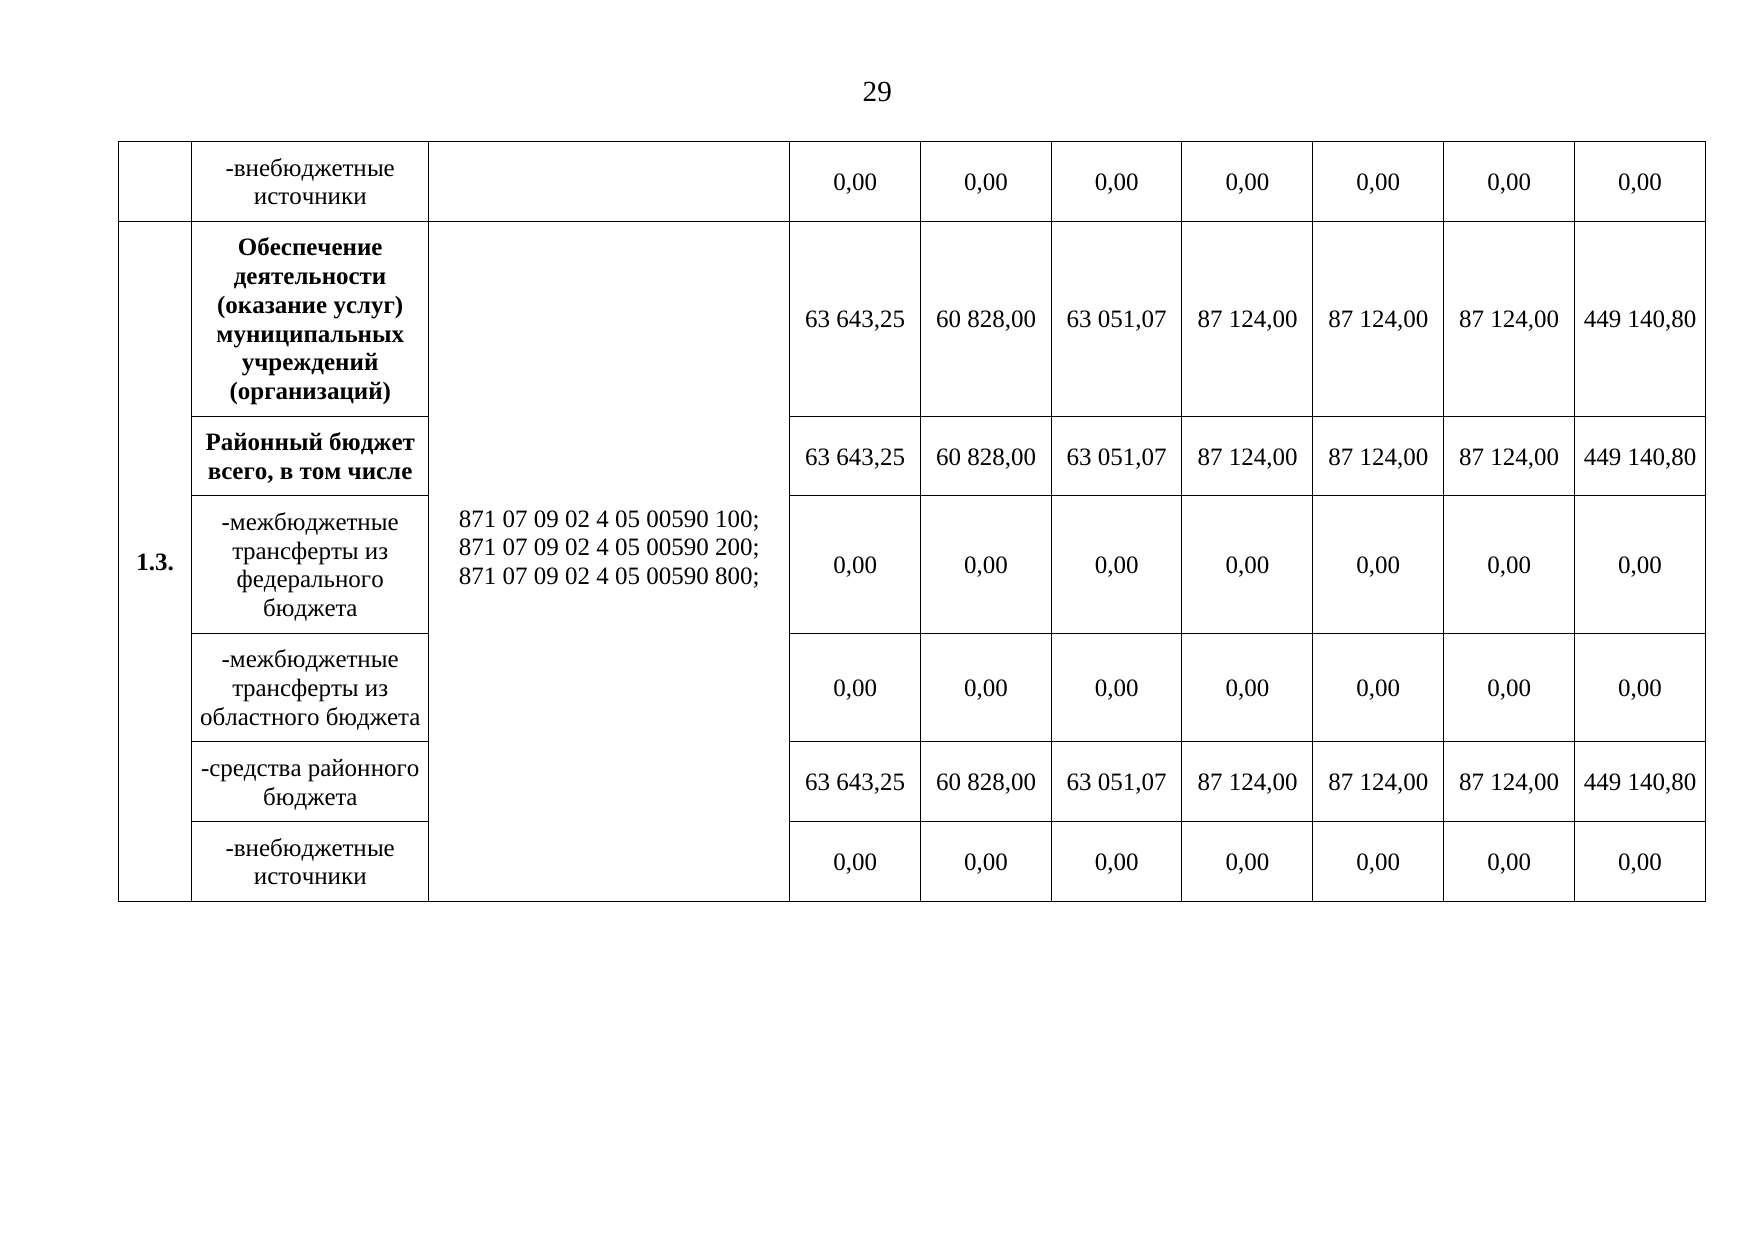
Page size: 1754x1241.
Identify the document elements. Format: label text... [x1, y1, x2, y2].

table_cell 87 124,00 [1182, 742, 1312, 821]
table_cell -межбюджетные трансферты из федерального бюджета [192, 496, 428, 633]
table_cell -внебюджетные источники [192, 822, 428, 901]
table_cell 60 828,00 [921, 742, 1051, 821]
table_cell 63 051,07 [1052, 417, 1181, 495]
table_cell 63 643,25 [790, 222, 920, 416]
table_cell 87 124,00 [1444, 417, 1574, 495]
table_cell 63 643,25 [790, 742, 920, 821]
table_cell 0,00 [1052, 634, 1181, 741]
table_cell 87 124,00 [1182, 222, 1312, 416]
table_cell 0,00 [921, 142, 1051, 221]
table_cell 0,00 [1182, 634, 1312, 741]
table_cell Районный бюджет всего, в том числе [192, 417, 428, 495]
table_cell 0,00 [921, 634, 1051, 741]
table_cell 60 828,00 [921, 222, 1051, 416]
table_cell 0,00 [1575, 634, 1705, 741]
table_cell 60 828,00 [921, 417, 1051, 495]
table_cell 0,00 [1182, 142, 1312, 221]
table_cell 0,00 [1052, 142, 1181, 221]
table_cell 0,00 [790, 142, 920, 221]
table_cell 0,00 [1313, 496, 1443, 633]
table_cell 87 124,00 [1313, 417, 1443, 495]
table_cell 0,00 [1182, 496, 1312, 633]
table_cell 87 124,00 [1182, 417, 1312, 495]
table_cell 0,00 [921, 496, 1051, 633]
table_cell 0,00 [921, 822, 1051, 901]
table_cell 0,00 [1313, 634, 1443, 741]
table_cell 0,00 [1444, 142, 1574, 221]
table_cell 63 051,07 [1052, 222, 1181, 416]
table_cell 63 643,25 [790, 417, 920, 495]
table_cell 63 051,07 [1052, 742, 1181, 821]
table_cell -межбюджетные трансферты из областного бюджета [192, 634, 428, 741]
table_cell 1.3. [119, 222, 191, 901]
table_cell 87 124,00 [1444, 742, 1574, 821]
table_cell 449 140,80 [1575, 222, 1705, 416]
table_cell 0,00 [1313, 822, 1443, 901]
table_cell 0,00 [1313, 142, 1443, 221]
table_cell 87 124,00 [1313, 742, 1443, 821]
table_cell 0,00 [1444, 496, 1574, 633]
table_cell Обеспечение деятельности (оказание услуг) муниципальных учреждений (организаций) [192, 222, 428, 416]
table_cell 87 124,00 [1313, 222, 1443, 416]
table_cell -средства районного бюджета [192, 742, 428, 821]
table_cell 0,00 [790, 634, 920, 741]
table_cell 0,00 [790, 496, 920, 633]
table_cell 0,00 [1052, 822, 1181, 901]
table_cell 0,00 [1575, 496, 1705, 633]
table_cell 871 07 09 02 4 05 00590 100; 871 07 09 02 4 05 00590 200; 871 07 09 02 4 05 00590 800; [429, 222, 789, 901]
table_cell 0,00 [1444, 822, 1574, 901]
table_cell 0,00 [1182, 822, 1312, 901]
table_cell 449 140,80 [1575, 417, 1705, 495]
table_cell 0,00 [1444, 634, 1574, 741]
table_cell 0,00 [1052, 496, 1181, 633]
table_cell 0,00 [1575, 142, 1705, 221]
table_cell 87 124,00 [1444, 222, 1574, 416]
table_cell 449 140,80 [1575, 742, 1705, 821]
table_cell 0,00 [790, 822, 920, 901]
table_cell 0,00 [1575, 822, 1705, 901]
table_cell -внебюджетные источники [192, 142, 428, 221]
